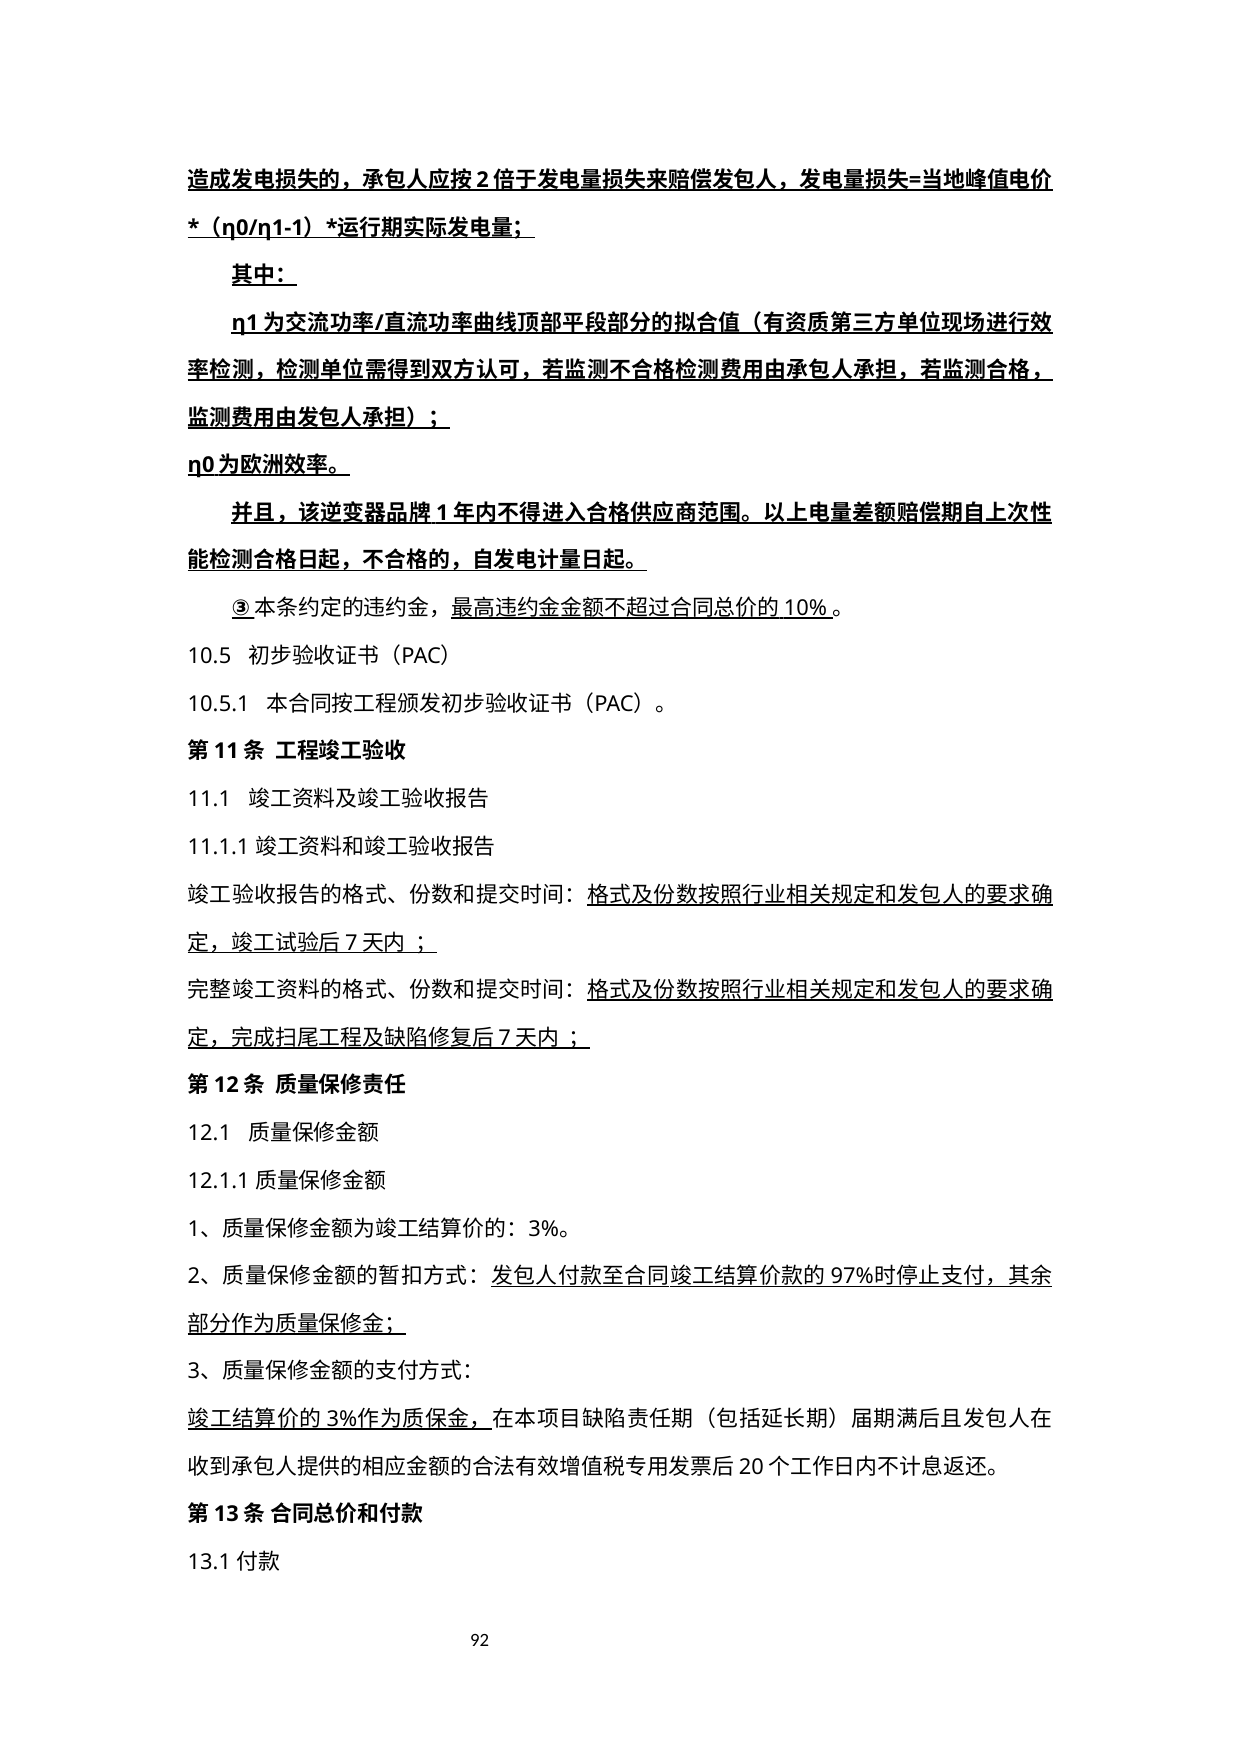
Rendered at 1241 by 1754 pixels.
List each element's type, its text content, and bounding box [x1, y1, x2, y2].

text 13.1 付款 [187, 1544, 1053, 1576]
text η1为交流功率/直流功率曲线顶部平段部分的拟合值（有资质第三方单位现场进行效率检测，检测单位需得到双方认可，若监测不合格检测费用由承包人承担，若监测合格，监测费用由发包人承担）； [187, 305, 1053, 379]
text ③本条约定的违约金，最高违约金金额不超过合同总价的10% 。 [187, 590, 1053, 622]
text 12.1.1 质量保修金额 [187, 1162, 1053, 1195]
text 2、质量保修金额的暂扣方式：发包人付款至合同竣工结算价款的97%时停止支付，其余部分作为质量保修金； [187, 1258, 1053, 1338]
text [187, 190, 1053, 241]
text 10.5 初步验收证书（PAC） [187, 638, 1053, 669]
text 10.5.1 本合同按工程颁发初步验收证书（PAC）。 [187, 685, 1053, 718]
text 第11条 工程竣工验收 [187, 733, 1053, 765]
text 竣工验收报告的格式、份数和提交时间：格式及份数按照行业相关规定和发包人的要求确定，竣工试验后7天内 ； [187, 877, 1053, 956]
text 竣工结算价的3%作为质保金，在本项目缺陷责任期（包括延长期）届期满后且发包人在收到承包人提供的相应金额的合法有效增值税专用发票后20个工作日内不计息返还。 [187, 1401, 1053, 1481]
text 第13条 合同总价和付款 [187, 1496, 1053, 1528]
text 11.1 竣工资料及竣工验收报告 [187, 781, 1053, 813]
text η1为交流功率/直流功率曲线顶部平段部分的拟合值（有资质第三方单位现场进行效率检测，检测单位需得到双方认可，若监测不合格检测费用由承包人承担，若监测合格，监测费用由发包人承担）； [187, 380, 1053, 431]
text 1、质量保修金额为竣工结算价的：3%。 [187, 1211, 1053, 1243]
text 12.1 质量保修金额 [187, 1115, 1053, 1147]
text 其中： [187, 257, 1053, 289]
text 3、质量保修金额的支付方式： [187, 1353, 1053, 1385]
text η0为欧洲效率。 [187, 447, 1053, 479]
text 11.1.1 竣工资料和竣工验收报告 [187, 829, 1053, 861]
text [187, 162, 1053, 189]
text 并且，该逆变器品牌1年内不得进入合格供应商范围。以上电量差额赔偿期自上次性能检测合格日起，不合格的，自发电计量日起。 [187, 495, 1053, 574]
text 完整竣工资料的格式、份数和提交时间：格式及份数按照行业相关规定和发包人的要求确定，完成扫尾工程及缺陷修复后7天内 ； [187, 972, 1053, 1051]
text 第12条 质量保修责任 [187, 1067, 1053, 1099]
